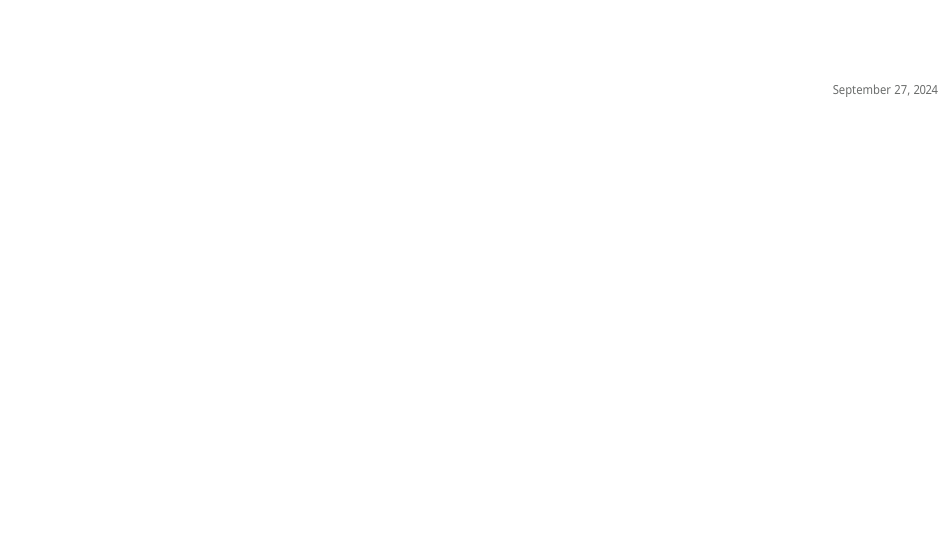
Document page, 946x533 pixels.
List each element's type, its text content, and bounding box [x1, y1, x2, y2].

text September 27, 2024 [0, 81, 938, 98]
